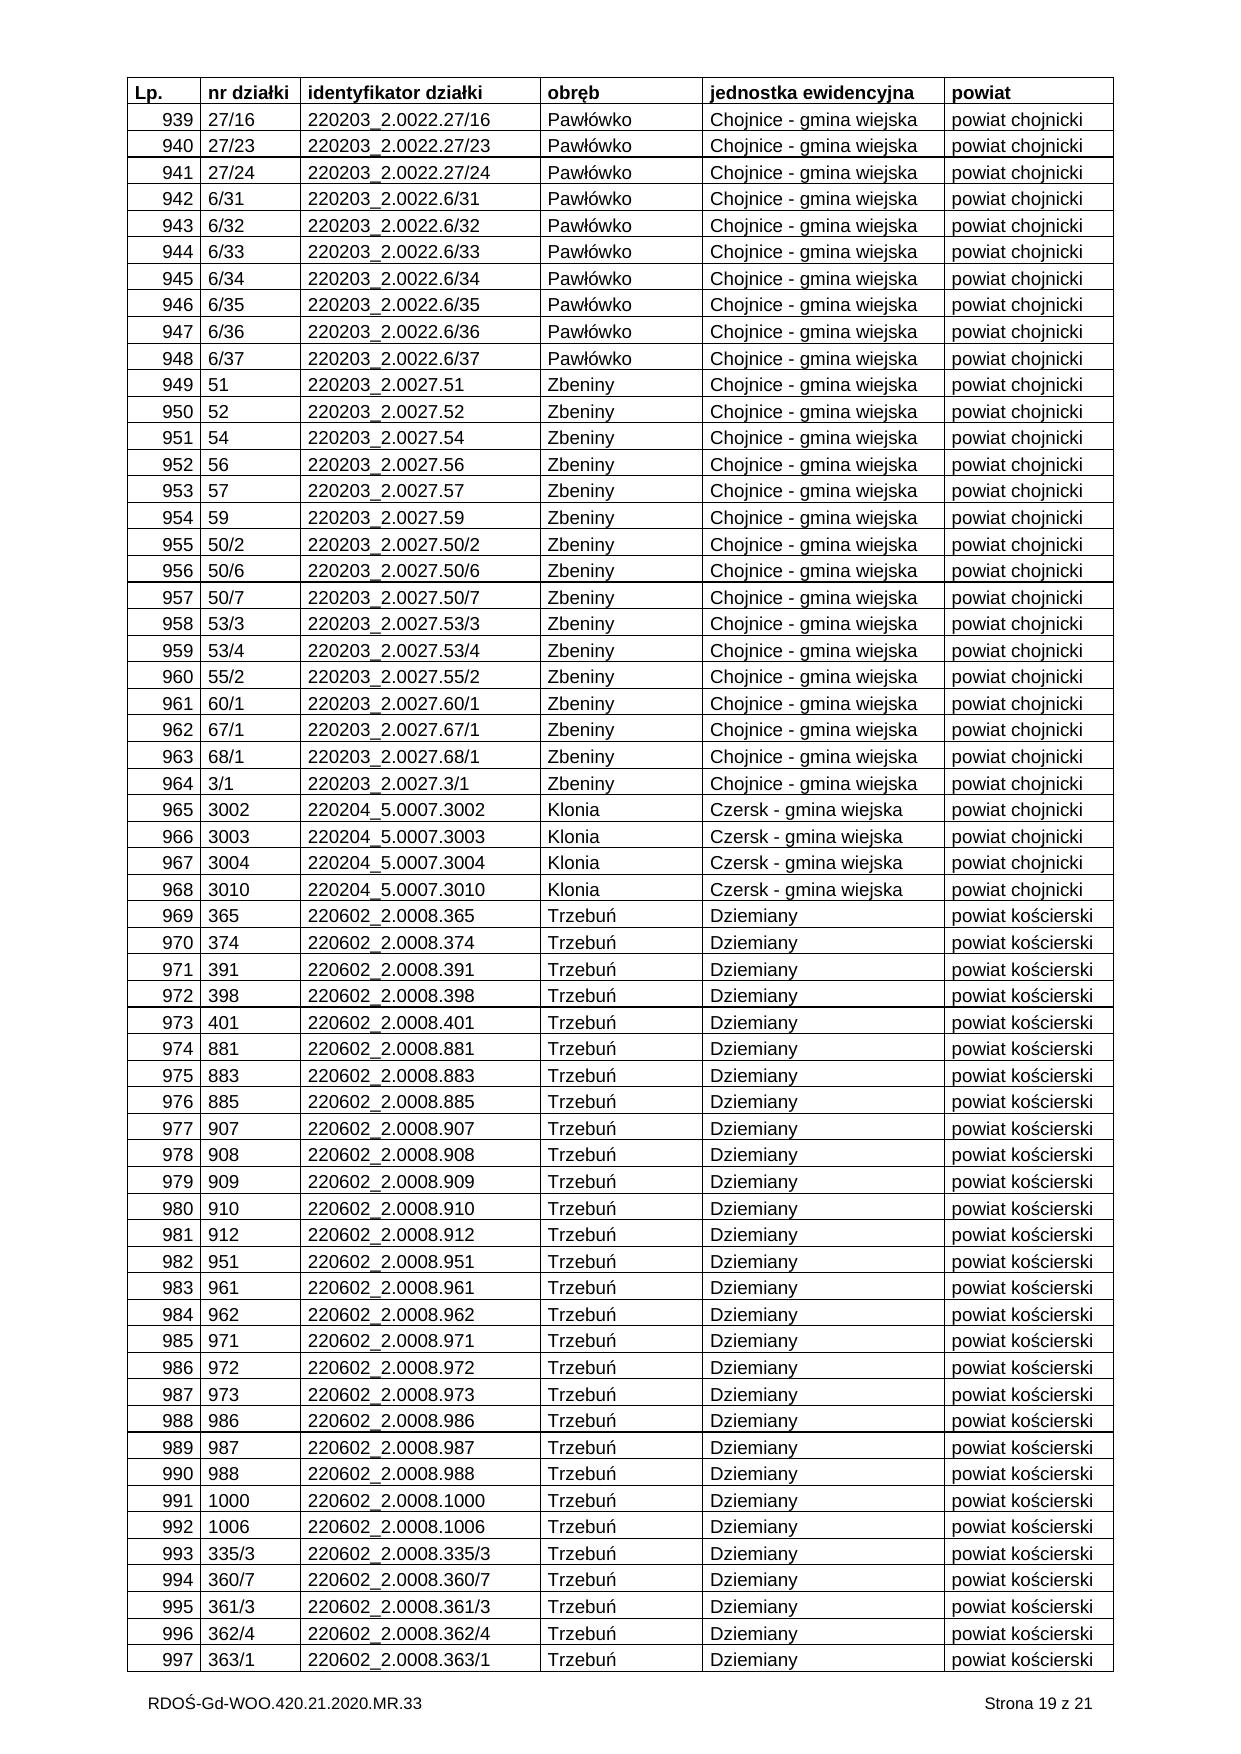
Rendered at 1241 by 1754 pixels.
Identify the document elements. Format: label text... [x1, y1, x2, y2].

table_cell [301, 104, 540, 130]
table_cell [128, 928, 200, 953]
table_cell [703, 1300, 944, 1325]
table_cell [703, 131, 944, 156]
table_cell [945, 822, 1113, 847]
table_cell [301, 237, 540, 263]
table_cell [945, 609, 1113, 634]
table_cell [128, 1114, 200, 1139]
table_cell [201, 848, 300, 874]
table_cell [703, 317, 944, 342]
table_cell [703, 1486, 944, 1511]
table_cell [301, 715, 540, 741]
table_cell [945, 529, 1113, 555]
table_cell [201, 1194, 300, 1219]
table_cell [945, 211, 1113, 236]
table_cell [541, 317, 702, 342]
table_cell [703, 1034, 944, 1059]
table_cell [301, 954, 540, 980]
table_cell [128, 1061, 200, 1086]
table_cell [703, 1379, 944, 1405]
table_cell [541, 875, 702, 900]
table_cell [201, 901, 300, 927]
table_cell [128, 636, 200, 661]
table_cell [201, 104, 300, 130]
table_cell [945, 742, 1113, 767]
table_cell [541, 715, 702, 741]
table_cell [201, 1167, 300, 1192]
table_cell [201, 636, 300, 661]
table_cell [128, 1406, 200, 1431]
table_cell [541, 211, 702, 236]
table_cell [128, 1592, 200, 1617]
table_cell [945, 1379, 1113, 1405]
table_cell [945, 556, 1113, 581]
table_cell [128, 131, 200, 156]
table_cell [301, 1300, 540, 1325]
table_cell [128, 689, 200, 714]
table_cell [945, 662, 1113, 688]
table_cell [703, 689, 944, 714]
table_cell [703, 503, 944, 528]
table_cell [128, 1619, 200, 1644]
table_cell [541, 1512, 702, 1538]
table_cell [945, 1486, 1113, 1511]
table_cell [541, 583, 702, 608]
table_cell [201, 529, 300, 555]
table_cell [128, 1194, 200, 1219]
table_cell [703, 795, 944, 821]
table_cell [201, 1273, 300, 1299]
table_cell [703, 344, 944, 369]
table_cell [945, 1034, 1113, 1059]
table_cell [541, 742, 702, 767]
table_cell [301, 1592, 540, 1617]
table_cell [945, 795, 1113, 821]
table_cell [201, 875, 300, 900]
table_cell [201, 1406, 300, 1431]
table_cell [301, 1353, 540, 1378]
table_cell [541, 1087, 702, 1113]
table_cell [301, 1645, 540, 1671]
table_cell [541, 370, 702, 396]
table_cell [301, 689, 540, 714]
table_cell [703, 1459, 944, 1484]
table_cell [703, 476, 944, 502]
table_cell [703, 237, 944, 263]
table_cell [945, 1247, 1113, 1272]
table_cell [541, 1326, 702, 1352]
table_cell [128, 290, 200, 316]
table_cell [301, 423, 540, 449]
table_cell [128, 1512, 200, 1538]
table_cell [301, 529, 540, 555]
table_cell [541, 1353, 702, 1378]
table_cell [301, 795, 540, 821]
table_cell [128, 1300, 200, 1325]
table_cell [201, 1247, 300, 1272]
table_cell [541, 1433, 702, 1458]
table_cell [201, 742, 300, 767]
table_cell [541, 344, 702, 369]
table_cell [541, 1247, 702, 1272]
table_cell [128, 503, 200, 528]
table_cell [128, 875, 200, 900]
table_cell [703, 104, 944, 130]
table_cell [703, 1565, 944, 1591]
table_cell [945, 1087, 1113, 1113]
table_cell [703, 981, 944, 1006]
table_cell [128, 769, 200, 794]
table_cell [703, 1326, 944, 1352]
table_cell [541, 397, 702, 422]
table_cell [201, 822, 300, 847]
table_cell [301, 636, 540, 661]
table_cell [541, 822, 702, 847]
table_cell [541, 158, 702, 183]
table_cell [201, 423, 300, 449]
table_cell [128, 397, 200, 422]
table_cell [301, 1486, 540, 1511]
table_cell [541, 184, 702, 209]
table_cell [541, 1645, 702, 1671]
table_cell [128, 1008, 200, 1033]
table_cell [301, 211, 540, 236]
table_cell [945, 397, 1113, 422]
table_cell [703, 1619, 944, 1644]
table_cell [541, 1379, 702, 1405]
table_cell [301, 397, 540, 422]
table_header Lp. [128, 78, 200, 103]
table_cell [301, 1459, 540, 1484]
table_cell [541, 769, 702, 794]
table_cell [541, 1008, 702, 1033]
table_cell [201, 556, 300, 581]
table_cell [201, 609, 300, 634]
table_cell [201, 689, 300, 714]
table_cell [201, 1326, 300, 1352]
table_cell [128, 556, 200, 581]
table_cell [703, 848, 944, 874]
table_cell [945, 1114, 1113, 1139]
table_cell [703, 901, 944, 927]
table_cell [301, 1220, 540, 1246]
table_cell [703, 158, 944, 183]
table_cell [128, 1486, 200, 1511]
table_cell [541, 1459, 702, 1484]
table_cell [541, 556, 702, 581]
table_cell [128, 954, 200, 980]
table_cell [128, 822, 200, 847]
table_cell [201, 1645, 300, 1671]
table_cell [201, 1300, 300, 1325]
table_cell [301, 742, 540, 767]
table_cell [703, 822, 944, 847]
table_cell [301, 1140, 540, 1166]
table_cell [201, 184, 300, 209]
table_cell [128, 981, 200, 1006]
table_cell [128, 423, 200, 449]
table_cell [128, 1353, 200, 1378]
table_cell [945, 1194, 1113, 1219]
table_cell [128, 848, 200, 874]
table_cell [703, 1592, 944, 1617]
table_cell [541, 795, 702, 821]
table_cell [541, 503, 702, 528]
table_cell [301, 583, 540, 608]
table_header jednostka ewidencyjna [703, 78, 944, 103]
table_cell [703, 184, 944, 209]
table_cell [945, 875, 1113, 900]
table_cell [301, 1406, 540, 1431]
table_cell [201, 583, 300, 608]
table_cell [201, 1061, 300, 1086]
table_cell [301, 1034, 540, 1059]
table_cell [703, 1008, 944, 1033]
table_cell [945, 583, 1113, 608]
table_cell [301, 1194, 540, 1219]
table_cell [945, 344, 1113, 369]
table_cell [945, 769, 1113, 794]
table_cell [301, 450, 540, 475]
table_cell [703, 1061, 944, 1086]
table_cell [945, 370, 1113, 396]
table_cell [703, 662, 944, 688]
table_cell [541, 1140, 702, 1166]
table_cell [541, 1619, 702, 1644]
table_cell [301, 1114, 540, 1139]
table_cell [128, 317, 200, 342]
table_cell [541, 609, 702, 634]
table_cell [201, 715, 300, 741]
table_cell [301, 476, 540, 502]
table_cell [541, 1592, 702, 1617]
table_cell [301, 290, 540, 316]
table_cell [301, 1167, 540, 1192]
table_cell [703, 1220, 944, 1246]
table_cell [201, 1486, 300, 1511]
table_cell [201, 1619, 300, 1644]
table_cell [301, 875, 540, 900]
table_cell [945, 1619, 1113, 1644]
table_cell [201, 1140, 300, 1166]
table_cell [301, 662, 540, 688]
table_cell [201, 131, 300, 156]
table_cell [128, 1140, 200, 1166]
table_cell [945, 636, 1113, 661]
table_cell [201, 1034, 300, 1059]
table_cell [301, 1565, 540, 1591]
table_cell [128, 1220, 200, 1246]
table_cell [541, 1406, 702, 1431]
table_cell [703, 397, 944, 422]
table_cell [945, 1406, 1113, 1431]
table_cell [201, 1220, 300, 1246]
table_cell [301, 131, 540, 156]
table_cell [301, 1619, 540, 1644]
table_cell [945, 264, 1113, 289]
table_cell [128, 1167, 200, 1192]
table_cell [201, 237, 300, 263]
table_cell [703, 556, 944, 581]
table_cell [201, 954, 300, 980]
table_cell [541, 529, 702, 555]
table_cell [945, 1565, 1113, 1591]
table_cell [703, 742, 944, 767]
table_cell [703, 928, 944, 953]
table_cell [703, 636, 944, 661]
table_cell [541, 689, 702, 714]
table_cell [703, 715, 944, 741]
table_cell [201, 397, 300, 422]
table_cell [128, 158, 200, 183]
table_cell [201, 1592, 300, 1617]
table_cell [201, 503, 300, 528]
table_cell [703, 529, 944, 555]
table_header identyfikator działki [301, 78, 540, 103]
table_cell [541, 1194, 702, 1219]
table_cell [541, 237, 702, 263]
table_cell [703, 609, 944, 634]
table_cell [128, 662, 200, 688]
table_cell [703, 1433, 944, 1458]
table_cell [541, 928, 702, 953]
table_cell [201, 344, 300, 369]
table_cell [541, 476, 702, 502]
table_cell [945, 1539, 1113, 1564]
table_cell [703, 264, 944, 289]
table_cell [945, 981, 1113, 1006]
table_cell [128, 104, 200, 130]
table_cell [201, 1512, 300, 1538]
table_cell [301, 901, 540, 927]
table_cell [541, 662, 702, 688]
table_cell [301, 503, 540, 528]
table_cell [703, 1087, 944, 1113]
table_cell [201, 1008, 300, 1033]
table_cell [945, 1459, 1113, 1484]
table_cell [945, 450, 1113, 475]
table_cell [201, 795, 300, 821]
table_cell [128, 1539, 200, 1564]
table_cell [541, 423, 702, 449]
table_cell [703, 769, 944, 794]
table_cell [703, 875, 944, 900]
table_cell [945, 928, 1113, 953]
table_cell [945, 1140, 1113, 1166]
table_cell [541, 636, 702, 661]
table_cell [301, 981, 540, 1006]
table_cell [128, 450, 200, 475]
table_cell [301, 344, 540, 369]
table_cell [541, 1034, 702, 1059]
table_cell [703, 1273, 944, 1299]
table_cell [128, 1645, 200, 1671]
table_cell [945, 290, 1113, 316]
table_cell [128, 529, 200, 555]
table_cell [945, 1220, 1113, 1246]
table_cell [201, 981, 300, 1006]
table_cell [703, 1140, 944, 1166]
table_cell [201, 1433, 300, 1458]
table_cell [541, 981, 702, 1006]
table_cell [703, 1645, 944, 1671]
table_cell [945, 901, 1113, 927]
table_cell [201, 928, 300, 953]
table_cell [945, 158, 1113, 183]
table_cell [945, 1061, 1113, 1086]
table_header obręb [541, 78, 702, 103]
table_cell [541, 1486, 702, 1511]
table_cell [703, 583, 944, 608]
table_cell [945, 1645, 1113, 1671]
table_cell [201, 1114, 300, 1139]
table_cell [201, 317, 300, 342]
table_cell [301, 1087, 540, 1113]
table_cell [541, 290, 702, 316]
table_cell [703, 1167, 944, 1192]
table_header powiat [945, 78, 1113, 103]
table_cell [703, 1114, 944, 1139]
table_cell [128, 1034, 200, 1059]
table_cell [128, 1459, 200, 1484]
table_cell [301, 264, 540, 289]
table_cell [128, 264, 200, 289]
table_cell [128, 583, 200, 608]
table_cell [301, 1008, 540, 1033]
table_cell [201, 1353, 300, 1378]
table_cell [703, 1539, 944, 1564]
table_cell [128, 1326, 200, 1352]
table_header nr działki [201, 78, 300, 103]
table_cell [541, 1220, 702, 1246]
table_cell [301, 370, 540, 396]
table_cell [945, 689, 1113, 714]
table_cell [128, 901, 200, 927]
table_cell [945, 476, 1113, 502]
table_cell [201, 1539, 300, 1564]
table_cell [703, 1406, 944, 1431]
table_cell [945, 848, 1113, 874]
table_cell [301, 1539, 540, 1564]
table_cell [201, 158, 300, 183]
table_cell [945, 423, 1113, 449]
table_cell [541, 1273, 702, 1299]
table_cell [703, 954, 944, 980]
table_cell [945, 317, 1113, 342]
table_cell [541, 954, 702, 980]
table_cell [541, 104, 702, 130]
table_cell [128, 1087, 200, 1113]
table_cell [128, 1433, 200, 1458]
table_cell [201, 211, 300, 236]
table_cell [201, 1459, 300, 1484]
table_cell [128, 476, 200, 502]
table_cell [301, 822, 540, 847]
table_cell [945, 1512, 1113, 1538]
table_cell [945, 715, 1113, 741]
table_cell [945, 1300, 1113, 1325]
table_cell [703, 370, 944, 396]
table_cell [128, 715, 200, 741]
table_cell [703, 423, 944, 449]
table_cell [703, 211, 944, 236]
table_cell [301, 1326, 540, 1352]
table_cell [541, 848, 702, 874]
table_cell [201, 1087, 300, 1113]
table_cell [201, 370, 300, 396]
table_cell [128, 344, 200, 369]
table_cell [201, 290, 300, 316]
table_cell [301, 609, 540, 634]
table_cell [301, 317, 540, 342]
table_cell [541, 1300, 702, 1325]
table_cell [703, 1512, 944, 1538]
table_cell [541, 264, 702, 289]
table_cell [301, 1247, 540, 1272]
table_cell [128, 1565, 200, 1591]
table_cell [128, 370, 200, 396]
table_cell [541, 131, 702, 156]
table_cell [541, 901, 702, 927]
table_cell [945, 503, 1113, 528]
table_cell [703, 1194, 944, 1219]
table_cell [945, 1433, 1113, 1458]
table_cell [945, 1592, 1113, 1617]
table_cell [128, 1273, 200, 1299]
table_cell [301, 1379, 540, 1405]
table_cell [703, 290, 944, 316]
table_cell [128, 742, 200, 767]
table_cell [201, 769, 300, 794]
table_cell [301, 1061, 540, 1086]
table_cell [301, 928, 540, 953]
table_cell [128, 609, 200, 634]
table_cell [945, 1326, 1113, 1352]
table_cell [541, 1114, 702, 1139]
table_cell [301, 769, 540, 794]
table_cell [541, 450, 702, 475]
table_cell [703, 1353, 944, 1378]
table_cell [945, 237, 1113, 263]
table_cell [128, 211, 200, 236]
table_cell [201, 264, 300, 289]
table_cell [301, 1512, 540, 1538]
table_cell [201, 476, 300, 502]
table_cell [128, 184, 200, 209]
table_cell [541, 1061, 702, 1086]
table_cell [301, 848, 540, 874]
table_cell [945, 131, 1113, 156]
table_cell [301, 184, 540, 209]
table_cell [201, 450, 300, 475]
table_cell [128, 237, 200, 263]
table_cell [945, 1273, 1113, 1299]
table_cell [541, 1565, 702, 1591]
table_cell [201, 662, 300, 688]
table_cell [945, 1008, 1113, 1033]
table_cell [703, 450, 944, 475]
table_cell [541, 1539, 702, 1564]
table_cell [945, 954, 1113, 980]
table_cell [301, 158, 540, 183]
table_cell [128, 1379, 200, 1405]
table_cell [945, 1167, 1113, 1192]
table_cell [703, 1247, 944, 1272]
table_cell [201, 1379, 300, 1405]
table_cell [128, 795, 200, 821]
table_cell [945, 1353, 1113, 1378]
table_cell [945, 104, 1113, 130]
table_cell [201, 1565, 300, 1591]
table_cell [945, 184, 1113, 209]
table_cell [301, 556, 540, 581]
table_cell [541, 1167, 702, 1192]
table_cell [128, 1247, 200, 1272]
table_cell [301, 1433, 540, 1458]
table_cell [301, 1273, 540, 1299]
